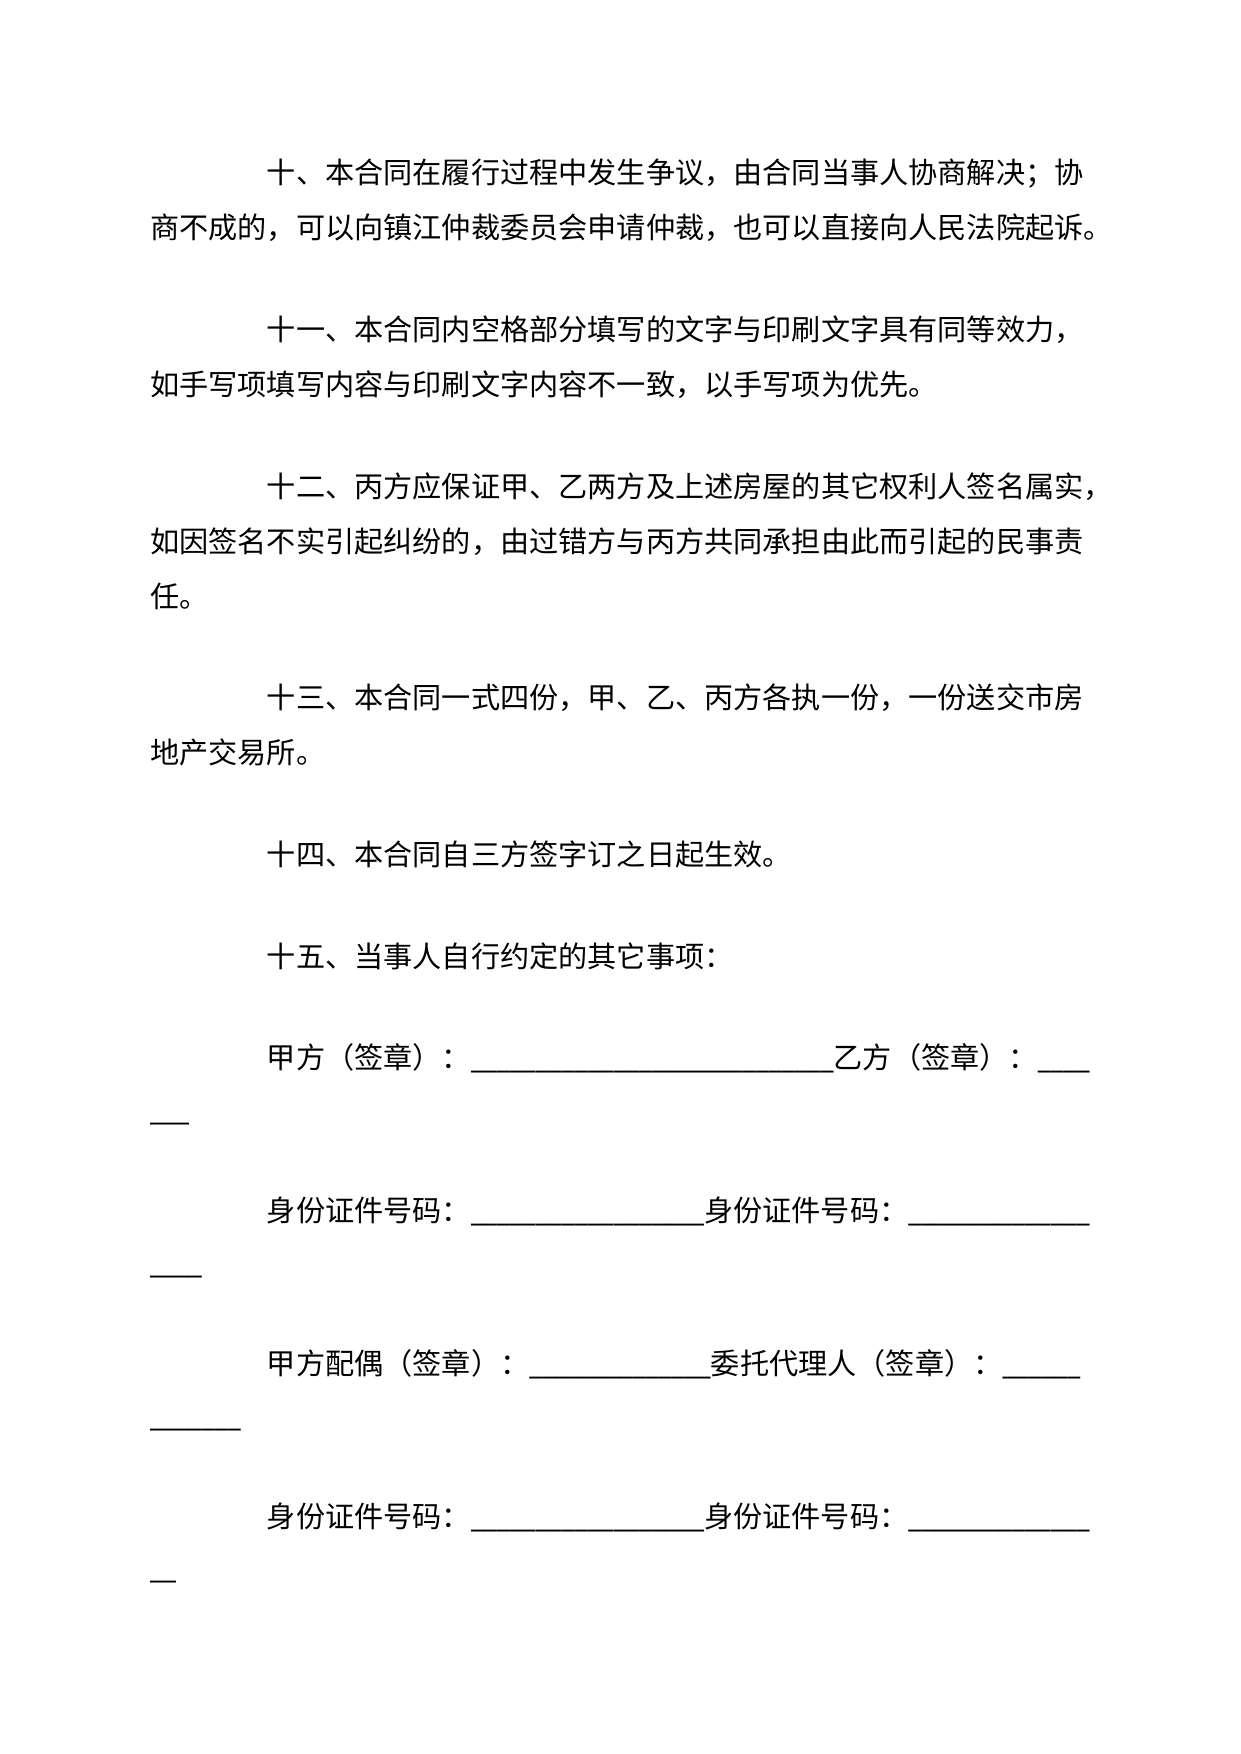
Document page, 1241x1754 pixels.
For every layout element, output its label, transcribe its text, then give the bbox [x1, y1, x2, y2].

text 甲方配偶（签章）：______________委托代理人（签章）：_____________ [150, 1341, 1090, 1434]
text 十一、本合同内空格部分填写的文字与印刷文字具有同等效力，如手写项填写内容与印刷文字内容不一致，以手写项为优先。 [150, 307, 1090, 404]
text 十二、丙方应保证甲、乙两方及上述房屋的其它权利人签名属实，如因签名不实引起纠纷的，由过错方与丙方共同承担由此而引起的民事责任。 [150, 463, 1090, 615]
text 甲方（签章）：____________________________乙方（签章）：_______ [150, 1035, 1090, 1129]
text 十五、当事人自行约定的其它事项： [150, 933, 1090, 976]
text 十、本合同在履行过程中发生争议，由合同当事人协商解决；协商不成的，可以向镇江仲裁委员会申请仲裁，也可以直接向人民法院起诉。 [150, 150, 1090, 247]
text 身份证件号码：__________________身份证件号码：________________ [150, 1493, 1090, 1587]
text 十四、本合同自三方签字订之日起生效。 [150, 832, 1090, 874]
text 十三、本合同一式四份，甲、乙、丙方各执一份，一份送交市房地产交易所。 [150, 675, 1090, 772]
text 身份证件号码：__________________身份证件号码：__________________ [150, 1188, 1090, 1282]
